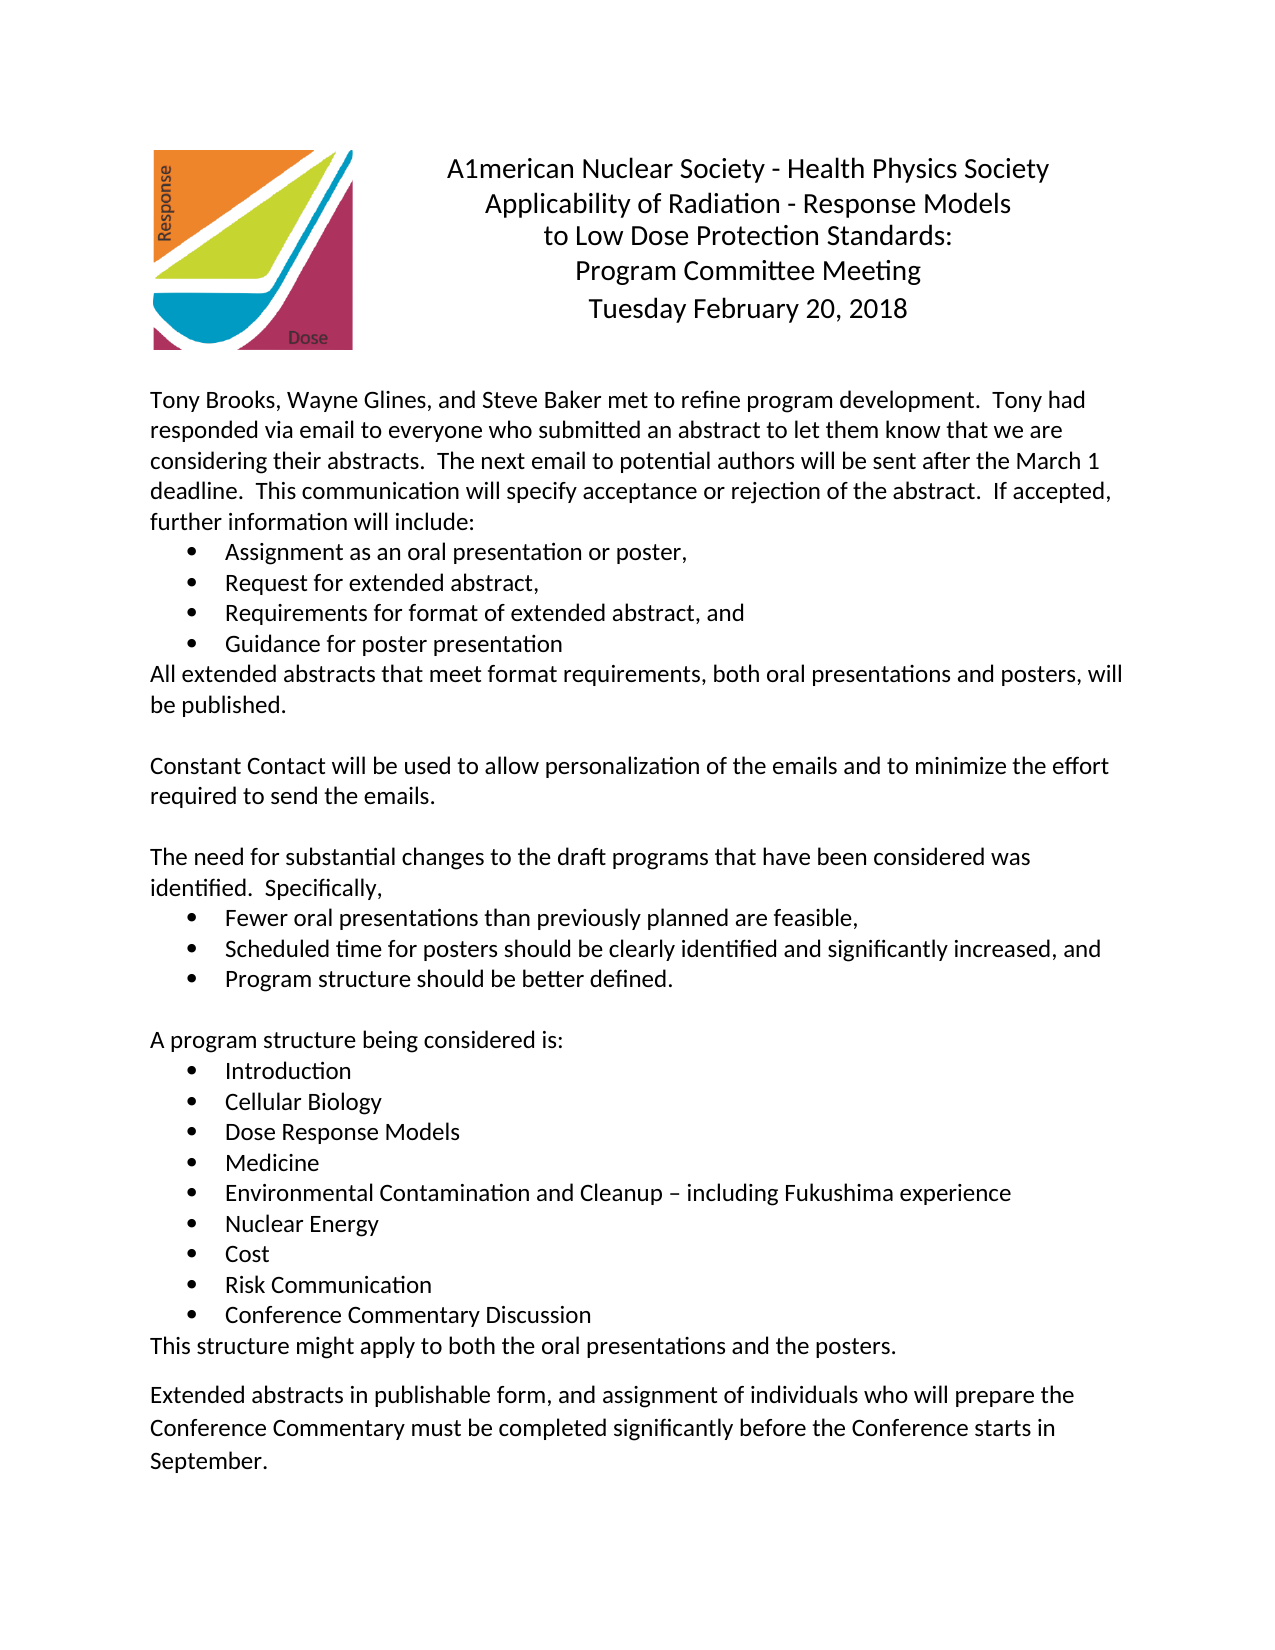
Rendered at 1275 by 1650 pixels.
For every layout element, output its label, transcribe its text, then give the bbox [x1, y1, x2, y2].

list Environmental Contamination and Cleanup – including Fukushima experience [187, 1177, 1125, 1208]
picture [153, 150, 349, 293]
list Constant Contact will be used to allow personalization of the emails and to minimize the effort required to send the emails. [150, 750, 1125, 811]
list Cellular Biology [187, 1086, 1125, 1116]
list Requirements for format of extended abstract, and [187, 597, 1125, 628]
list Introduction [187, 1055, 1125, 1086]
text Program Committee Meeting [353, 252, 1125, 287]
list Medicine [187, 1147, 1125, 1177]
picture [153, 160, 353, 350]
list Guidance for poster presentation [187, 628, 1125, 658]
list All extended abstracts that meet format requirements, both oral presentations and posters, will be published. [150, 658, 1125, 719]
list Assignment as an oral presentation or poster, [187, 536, 1125, 567]
list Tony Brooks, Wayne Glines, and Steve Baker met to refine program development. Tony had responded via email to everyone who submitted an abstract to let them know that we are considering their abstracts. The next email to potential authors will be sent after the March 1 deadline. This communication will specify acceptance or rejection of the abstract. If accepted, further information will include: [150, 384, 1125, 536]
list Scheduled time for posters should be clearly identified and significantly increased, and [187, 933, 1125, 964]
list Fewer oral presentations than previously planned are feasible, [187, 903, 1125, 933]
text to Low Dose Protection Standards: [353, 220, 1125, 252]
list Program structure should be better defined. [187, 964, 1125, 994]
list Request for extended abstract, [187, 567, 1125, 597]
list A program structure being considered is: [150, 1025, 1125, 1055]
text Tuesday February 20, 2018 [353, 290, 1125, 326]
text American Nuclear Society - Health Physics Society [353, 150, 1125, 186]
list Dose Response Models [187, 1116, 1125, 1147]
list Nuclear Energy [187, 1208, 1125, 1238]
list Cost [187, 1238, 1125, 1269]
text Extended abstracts in publishable form, and assignment of individuals who will prepare the Conference Commentary must be completed significantly before the Conference starts in September. [150, 1379, 1125, 1476]
list Risk Communication [187, 1269, 1125, 1299]
list The need for substantial changes to the draft programs that have been considered was identified. Specifically, [150, 842, 1125, 903]
list Conference Commentary Discussion [187, 1299, 1125, 1330]
text This structure might apply to both the oral presentations and the posters. [150, 1330, 1125, 1360]
text Applicability of Radiation - Response Models [353, 188, 1125, 220]
